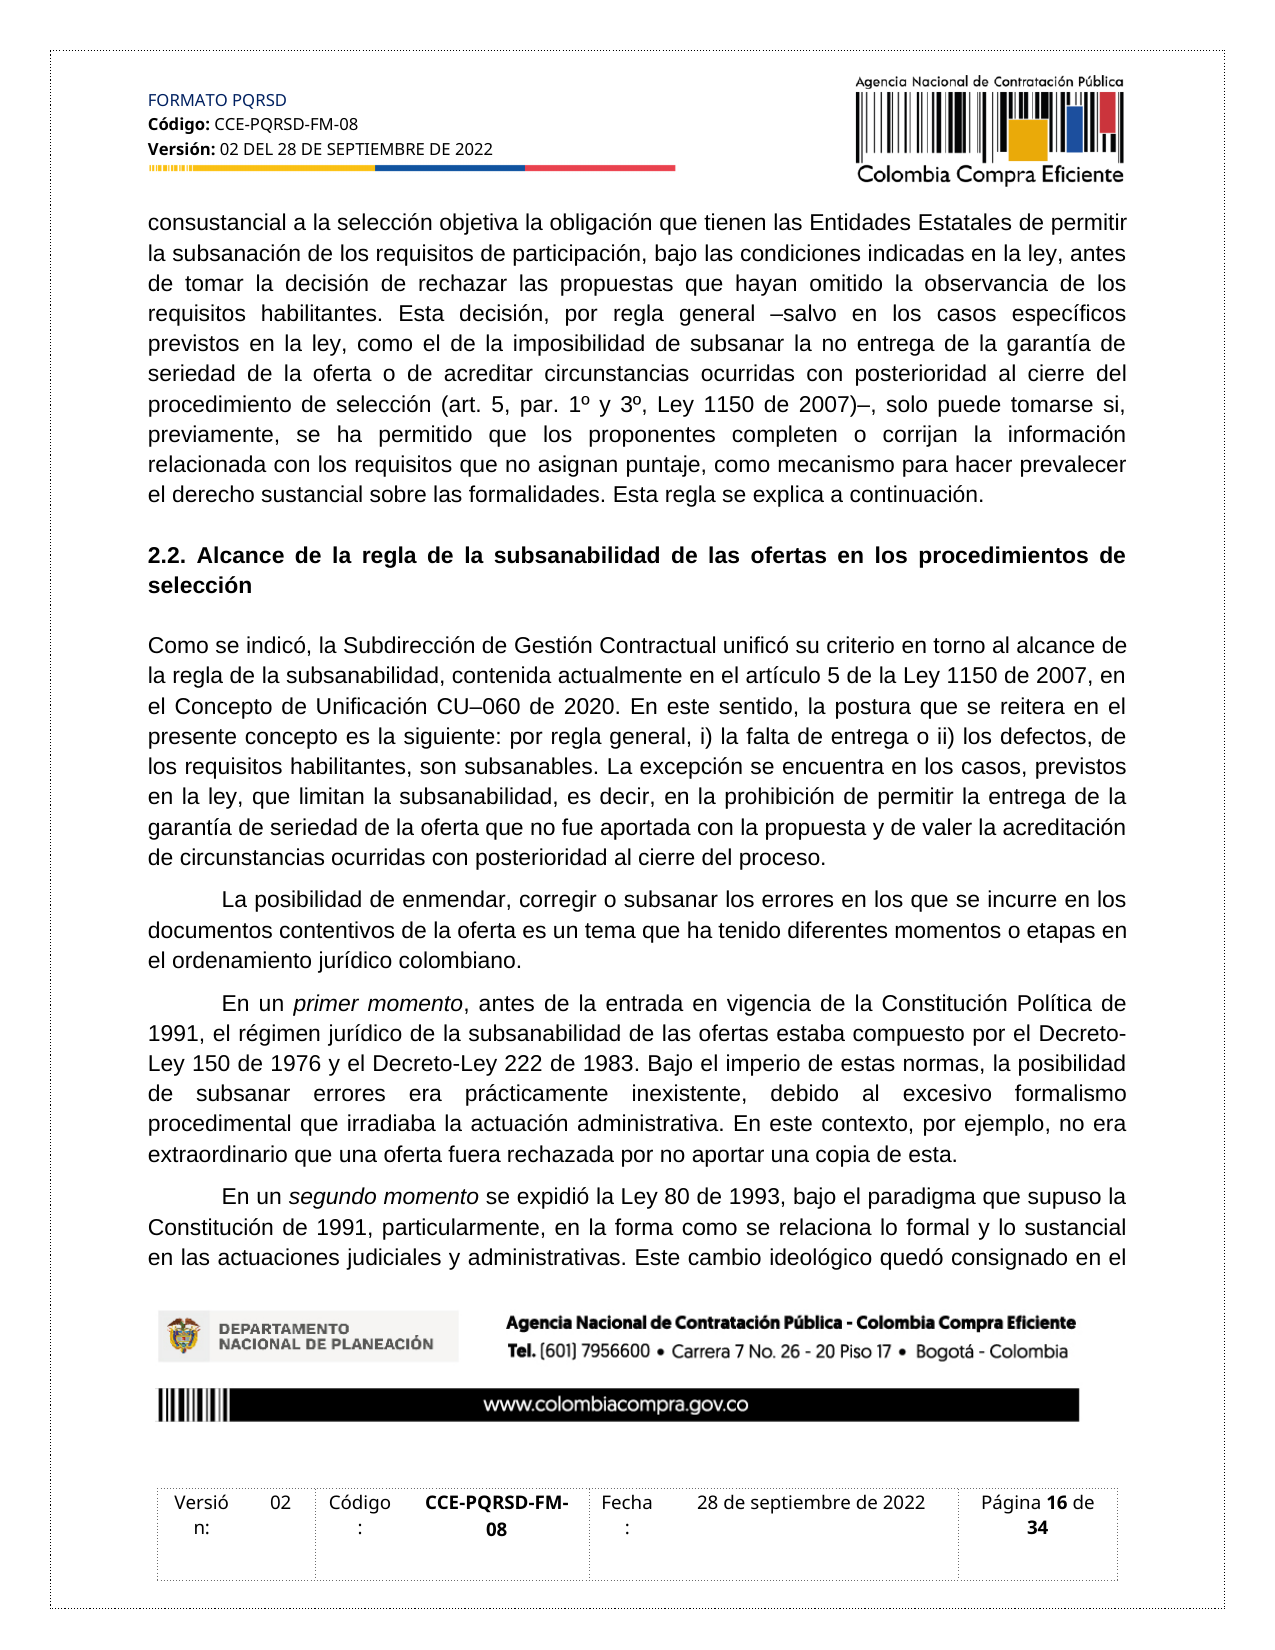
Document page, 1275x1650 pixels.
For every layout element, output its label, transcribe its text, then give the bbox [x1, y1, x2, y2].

picture [855, 75, 1128, 187]
picture [147, 160, 679, 174]
text Como se indicó, la Subdirección de Gestión Contractual unificó su criterio en torno al alcance de la regla de la subsanabilidad, contenida actualmente en el artículo 5 de la Ley 1150 de 2007, en el Concepto de Unificación CU–060 de 2020. En este sentido, la postura que se reitera en el presente concepto es la siguiente: por regla general, i) la falta de entrega o ii) los defectos, de los requisitos habilitantes, son subsanables. La excepción se encuentra en los casos, previstos en la ley, que limitan la subsanabilidad, es decir, en la prohibición de permitir la entrega de la garantía de seriedad de la oferta que no fue aportada con la propuesta y de valer la acreditación de circunstancias ocurridas con posterioridad al cierre del proceso. [148, 632, 1127, 870]
text En un primer momento, antes de la entrada en vigencia de la Constitución Política de 1991, el régimen jurídico de la subsanabilidad de las ofertas estaba compuesto por el Decreto-Ley 150 de 1976 y el Decreto-Ley 222 de 1983. Bajo el imperio de estas normas, la posibilidad de subsanar errores era prácticamente inexistente, debido al excesivo formalismo procedimental que irradiaba la actuación administrativa. En este contexto, por ejemplo, no era extraordinario que una oferta fuera rechazada por no aportar una copia de esta. [148, 989, 1127, 1167]
text La posibilidad de enmendar, corregir o subsanar los errores en los que se incurre en los documentos contentivos de la oferta es un tema que ha tenido diferentes momentos o etapas en el ordenamiento jurídico colombiano. [148, 886, 1127, 973]
picture [147, 1285, 1090, 1432]
text 2.2. Alcance de la regla de la subsanabilidad de las ofertas en los procedimientos de selección [148, 542, 1127, 598]
